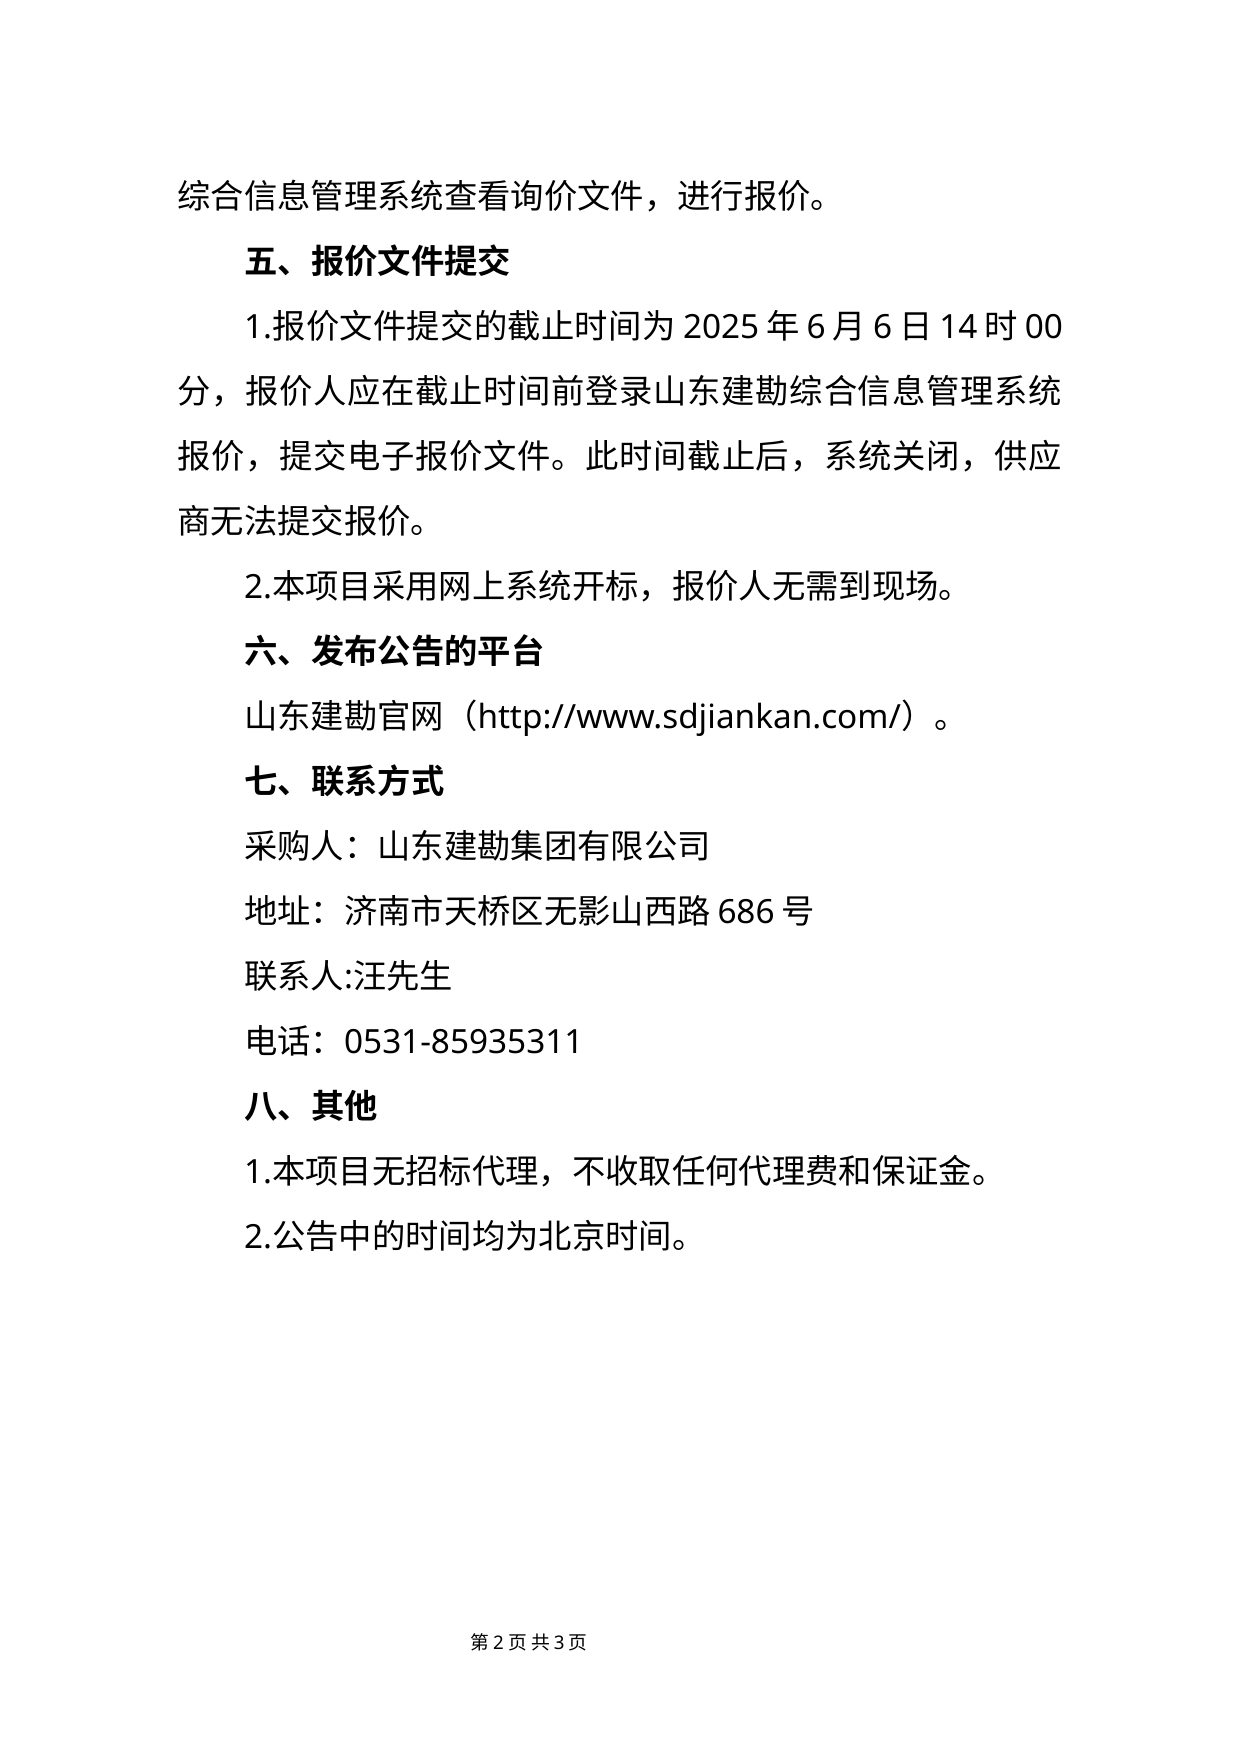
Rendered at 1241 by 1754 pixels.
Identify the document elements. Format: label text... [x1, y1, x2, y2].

text 六、发布公告的平台 [177, 617, 1063, 682]
text 电话：0531-85935311 [177, 1007, 1063, 1072]
text 五、报价文件提交 [177, 227, 1063, 292]
text 采购人：山东建勘集团有限公司 [177, 812, 1063, 877]
text 1.报价文件提交的截止时间为2025年6月6日14时00分，报价人应在截止时间前登录山东建勘综合信息管理系统报价，提交电子报价文件。此时间截止后，系统关闭，供应商无法提交报价。 [177, 292, 1063, 552]
text 2.本项目采用网上系统开标，报价人无需到现场。 [177, 552, 1063, 617]
text 联系人:汪先生 [177, 942, 1063, 1007]
text 2.公告中的时间均为北京时间。 [177, 1202, 1063, 1267]
text 1.本项目无招标代理，不收取任何代理费和保证金。 [177, 1137, 1063, 1202]
text 八、其他 [177, 1072, 1063, 1137]
text 七、联系方式 [177, 747, 1063, 812]
text 山东建勘官网（http://www.sdjiankan.com/）。 [177, 682, 1063, 747]
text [177, 162, 1063, 227]
text 地址：济南市天桥区无影山西路686号 [177, 877, 1063, 942]
